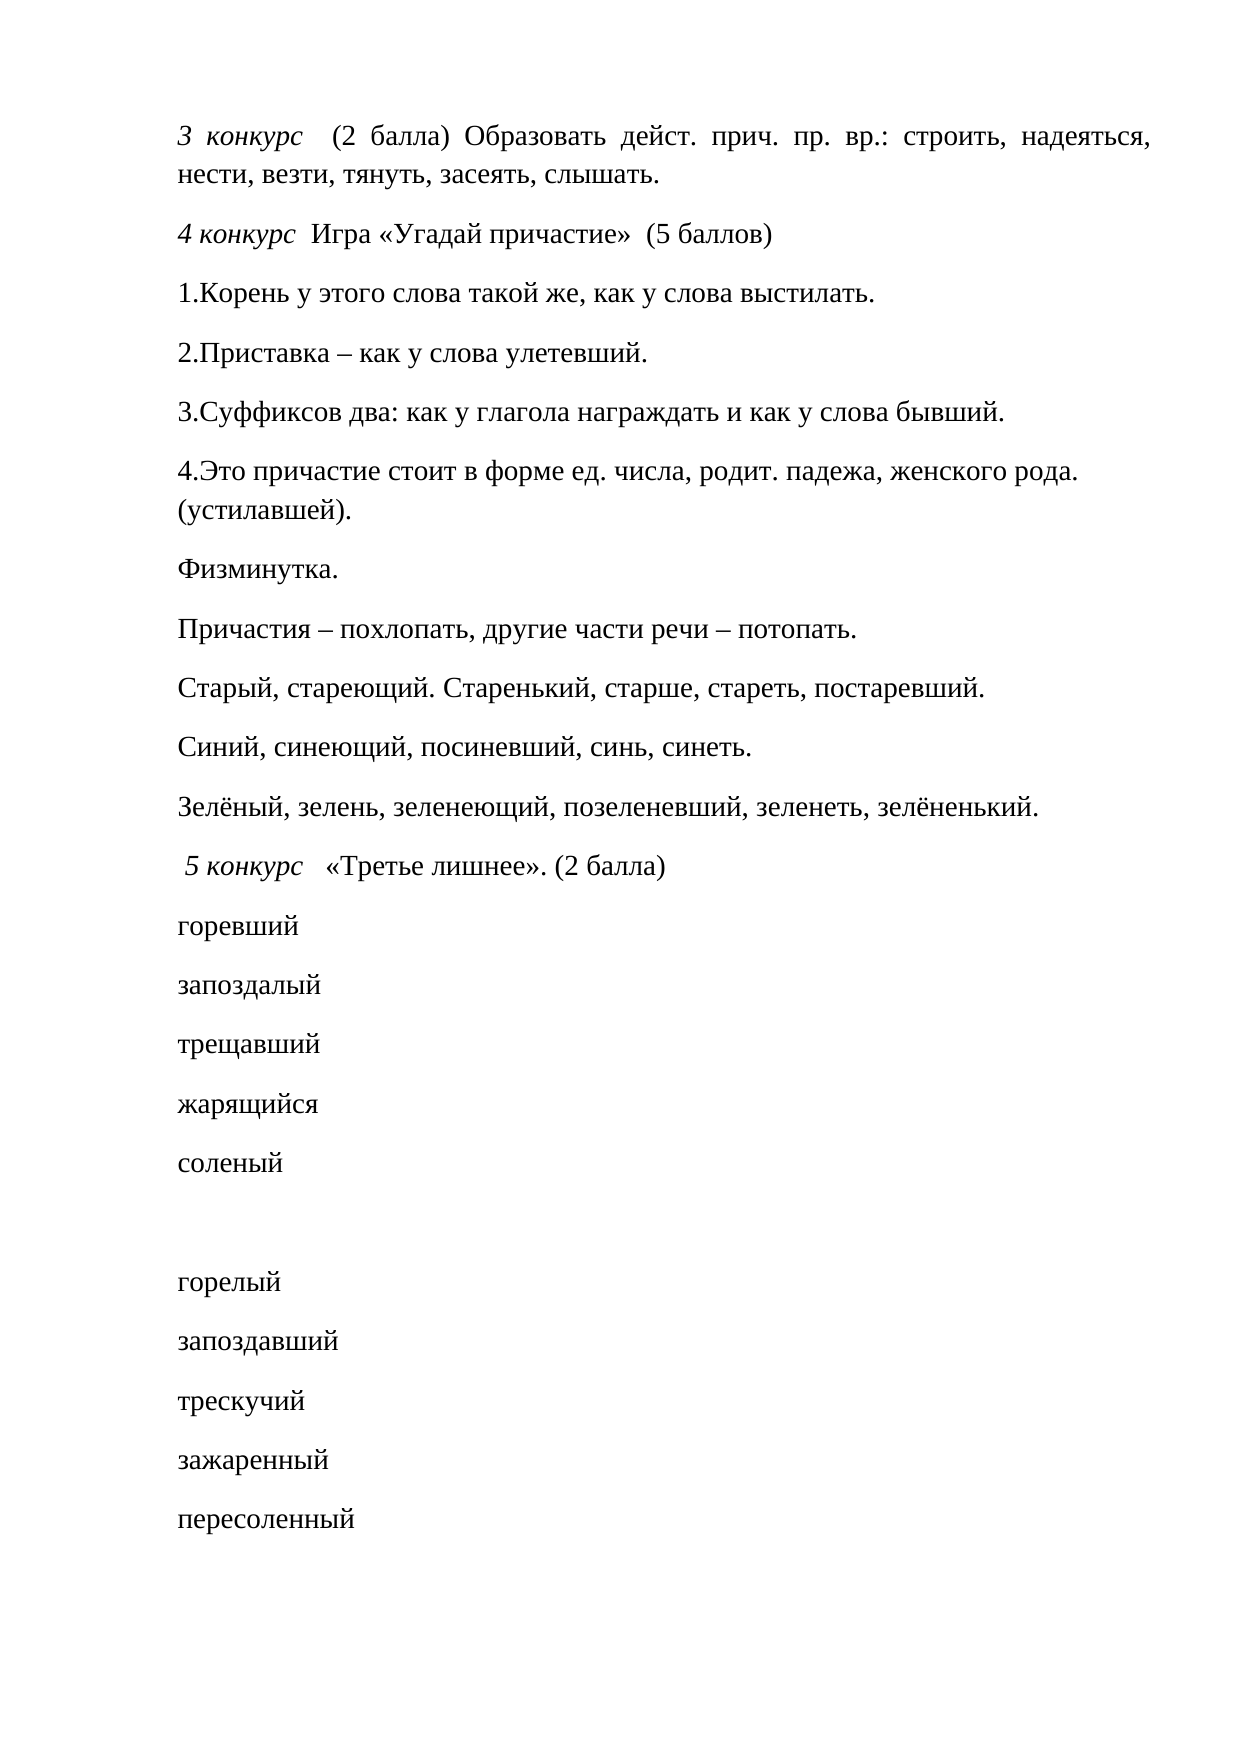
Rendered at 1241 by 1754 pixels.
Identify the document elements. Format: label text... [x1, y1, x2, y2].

text запоздалый [177, 967, 1152, 1001]
text пересоленный [177, 1501, 1152, 1535]
text зажаренный [177, 1442, 1152, 1476]
text горелый [177, 1264, 1152, 1297]
text жарящийся [177, 1086, 1152, 1119]
text трещавший [177, 1026, 1152, 1060]
text 1.‬Корень у этого слова такой же, как у слова выстилать. [177, 275, 1152, 309]
text 4 конкурс Игра «Угадай причастие» (5 баллов) [177, 216, 1152, 249]
text Физминутка. [177, 551, 1152, 585]
text Причастия – похлопать, другие части речи – потопать. [177, 611, 1152, 644]
text Зелёный, зелень, зеленеющий, позеленевший, зеленеть, зелёненький. [177, 789, 1152, 822]
text горевший [177, 908, 1152, 941]
text 3 конкурс (2 балла) Образовать дейст. прич. пр. вр.: строить, надеяться, нести, везти, тянуть, засеять, слышать. [177, 118, 1152, 190]
text Синий, синеющий, посиневший, синь, синеть. [177, 729, 1152, 763]
text 3.‬Суффиксов два: как у глагола награждать и как у слова бывший. [177, 394, 1152, 428]
text запоздавший [177, 1323, 1152, 1357]
text 2.‬Приставка – как у слова улетевший. [177, 335, 1152, 368]
text Старый, стареющий. Старенький, старше, стареть, постаревший. [177, 670, 1152, 704]
text 4.‬Это причастие стоит в форме ед. числа, родит. падежа, женского рода. (устилавшей). [177, 453, 1152, 526]
text соленый [177, 1145, 1152, 1179]
text трескучий [177, 1383, 1152, 1416]
text 5 конкурс «Третье лишнее». (2 балла) [177, 848, 1152, 882]
